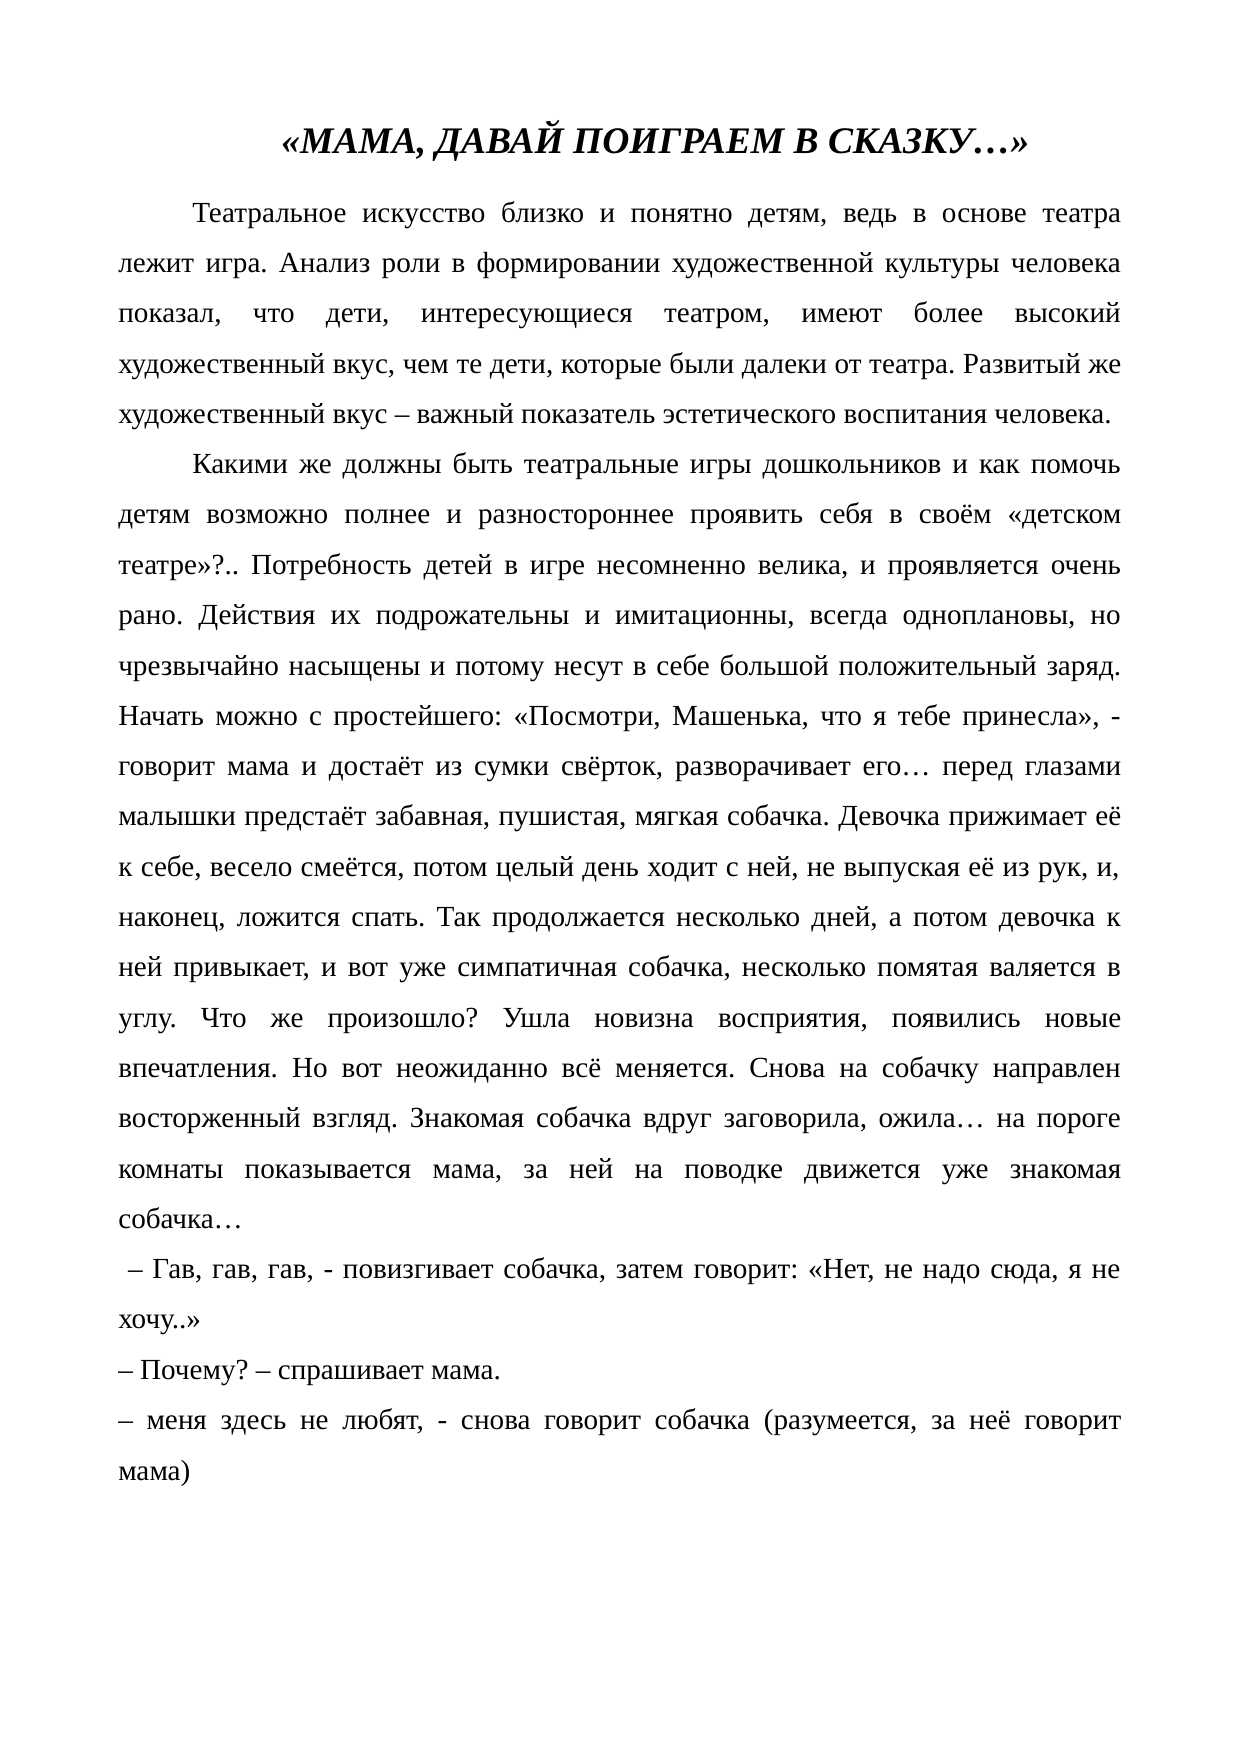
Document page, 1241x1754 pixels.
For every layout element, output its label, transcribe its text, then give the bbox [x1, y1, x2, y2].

text – меня здесь не любят, - снова говорит собачка (разумеется, за неё говорит мама) [118, 1402, 1122, 1486]
text – Гав, гав, гав, - повизгивает собачка, затем говорит: «Нет, не надо сюда, я не хочу..» [118, 1251, 1122, 1335]
text – Почему? – спрашивает мама. [118, 1352, 1122, 1386]
text Театральное искусство близко и понятно детям, ведь в основе театра лежит игра. Анализ роли в формировании художественной культуры человека показал, что дети, интересующиеся театром, имеют более высокий художественный вкус, чем те дети, которые были далеки от театра. Развитый же художественный вкус – важный показатель эстетического воспитания человека. [118, 195, 1122, 429]
text «МАМА, ДАВАЙ ПОИГРАЕМ В СКАЗКУ…» [118, 118, 1122, 161]
text Какими же должны быть театральные игры дошкольников и как помочь детям возможно полнее и разностороннее проявить себя в своём «детском театре»?.. Потребность детей в игре несомненно велика, и проявляется очень рано. Действия их подрожательны и имитационны, всегда одноплановы, но чрезвычайно насыщены и потому несут в себе большой положительный заряд. Начать можно с простейшего: «Посмотри, Машенька, что я тебе принесла», - говорит мама и достаёт из сумки свёрток, разворачивает его… перед глазами малышки предстаёт забавная, пушистая, мягкая собачка. Девочка прижимает её к себе, весело смеётся, потом целый день ходит с ней, не выпуская её из рук, и, наконец, ложится спать. Так продолжается несколько дней, а потом девочка к ней привыкает, и вот уже симпатичная собачка, несколько помятая валяется в углу. Что же произошло? Ушла новизна восприятия, появились новые впечатления. Но вот неожиданно всё меняется. Снова на собачку направлен восторженный взгляд. Знакомая собачка вдруг заговорила, ожила… на пороге комнаты показывается мама, за ней на поводке движется уже знакомая собачка… [118, 446, 1122, 1234]
